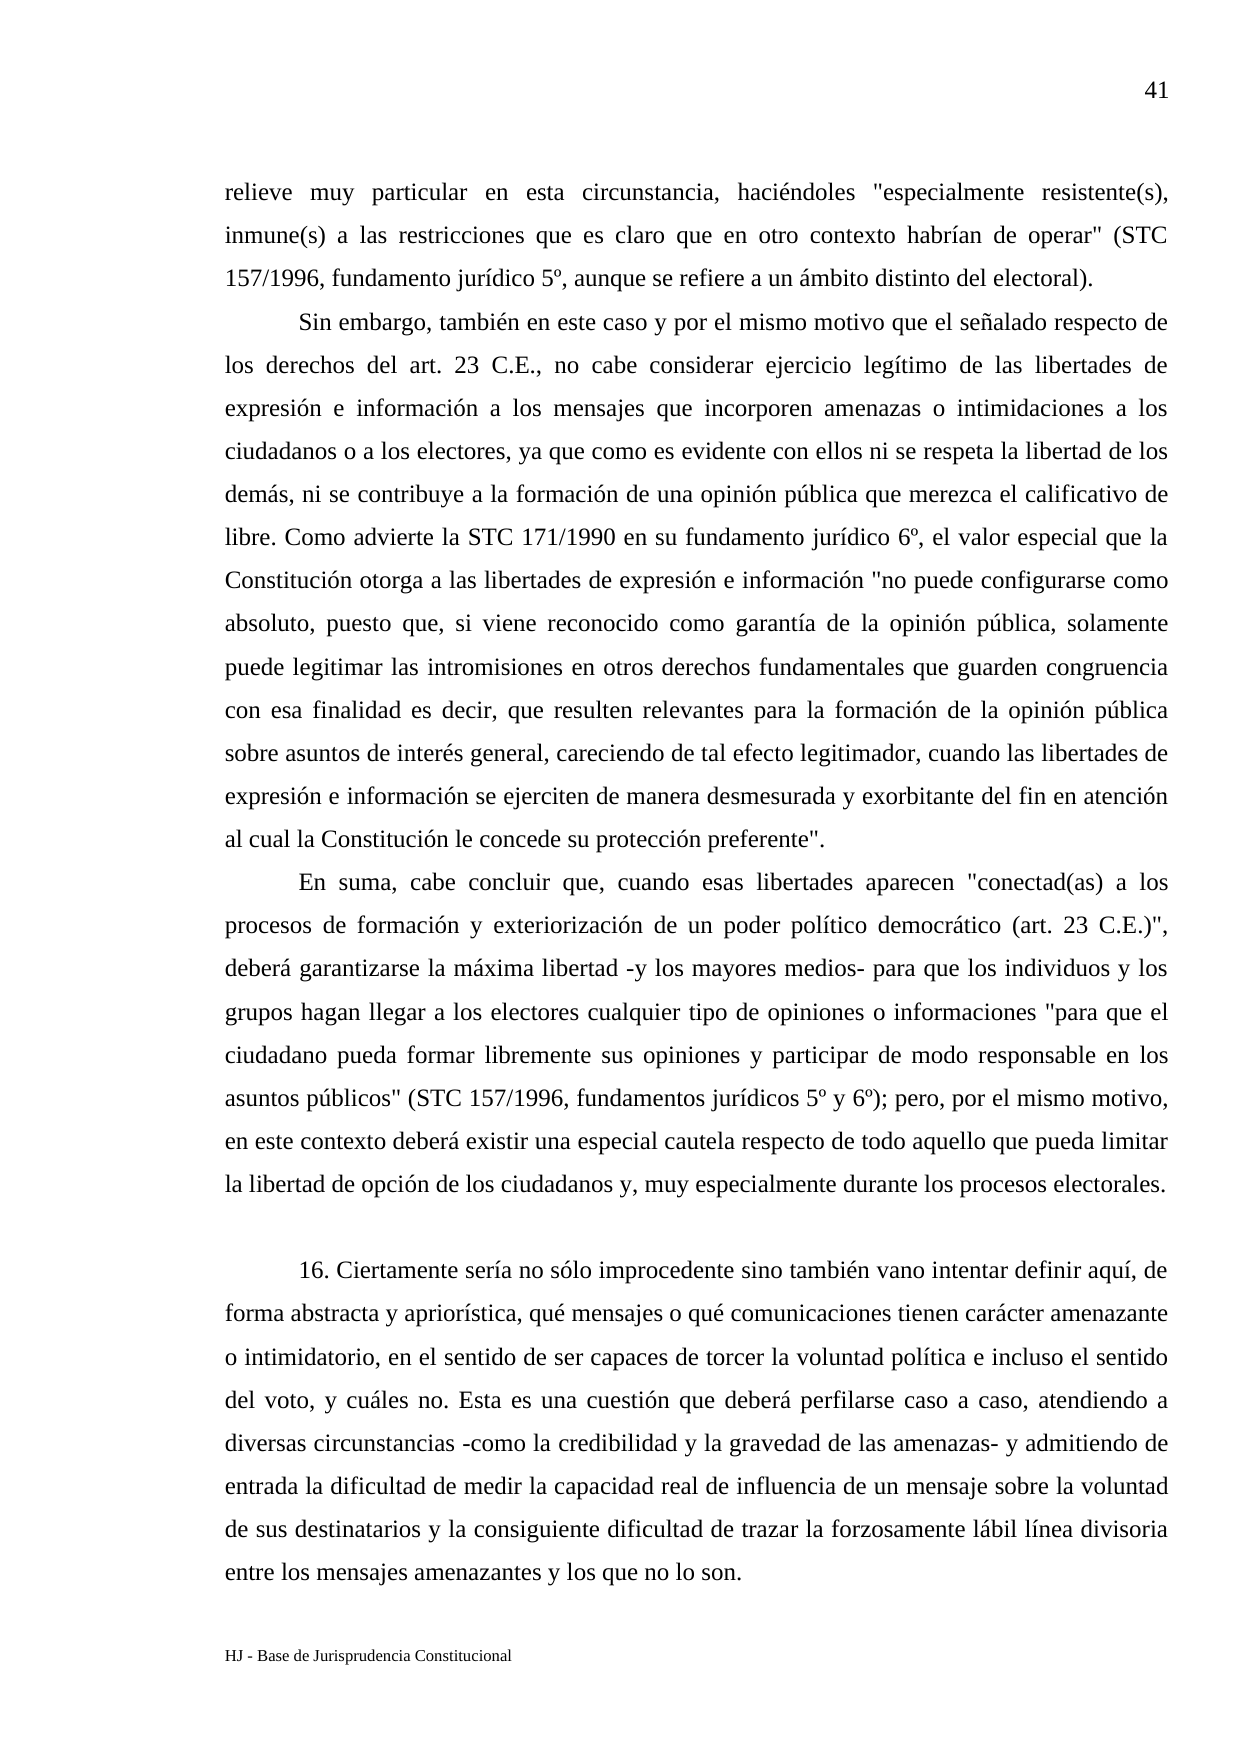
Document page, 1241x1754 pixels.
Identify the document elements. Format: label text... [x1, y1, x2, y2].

text Sin embargo, también en este caso y por el mismo motivo que el señalado respecto de los derechos del art. 23 C.E., no cabe considerar ejercicio legítimo de las libertades de expresión e información a los mensajes que incorporen amenazas o intimidaciones a los ciudadanos o a los electores, ya que como es evidente con ellos ni se respeta la libertad de los demás, ni se contribuye a la formación de una opinión pública que merezca el calificativo de libre. Como advierte la STC 171/1990 en su fundamento jurídico 6º, el valor especial que la Constitución otorga a las libertades de expresión e información "no puede configurarse como absoluto, puesto que, si viene reconocido como garantía de la opinión pública, solamente puede legitimar las intromisiones en otros derechos fundamentales que guarden congruencia con esa finalidad es decir, que resulten relevantes para la formación de la opinión pública sobre asuntos de interés general, careciendo de tal efecto legitimador, cuando las libertades de expresión e información se ejerciten de manera desmesurada y exorbitante del fin en atención al cual la Constitución le concede su protección preferente". [224, 307, 1169, 853]
text 16. Ciertamente sería no sólo improcedente sino también vano intentar definir aquí, de forma abstracta y apriorística, qué mensajes o qué comunicaciones tienen carácter amenazante o intimidatorio, en el sentido de ser capaces de torcer la voluntad política e incluso el sentido del voto, y cuáles no. Esta es una cuestión que deberá perfilarse caso a caso, atendiendo a diversas circunstancias -como la credibilidad y la gravedad de las amenazas- y admitiendo de entrada la dificultad de medir la capacidad real de influencia de un mensaje sobre la voluntad de sus destinatarios y la consiguiente dificultad de trazar la forzosamente lábil línea divisoria entre los mensajes amenazantes y los que no lo son. [224, 1255, 1169, 1586]
text En suma, cabe concluir que, cuando esas libertades aparecen "conectad(as) a los procesos de formación y exteriorización de un poder político democrático (art. 23 C.E.)", deberá garantizarse la máxima libertad -y los mayores medios- para que los individuos y los grupos hagan llegar a los electores cualquier tipo de opiniones o informaciones "para que el ciudadano pueda formar libremente sus opiniones y participar de modo responsable en los asuntos públicos" (STC 157/1996, fundamentos jurídicos 5º y 6º); pero, por el mismo motivo, en este contexto deberá existir una especial cautela respecto de todo aquello que pueda limitar la libertad de opción de los ciudadanos y, muy especialmente durante los procesos electorales. [224, 867, 1169, 1198]
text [224, 177, 1169, 292]
